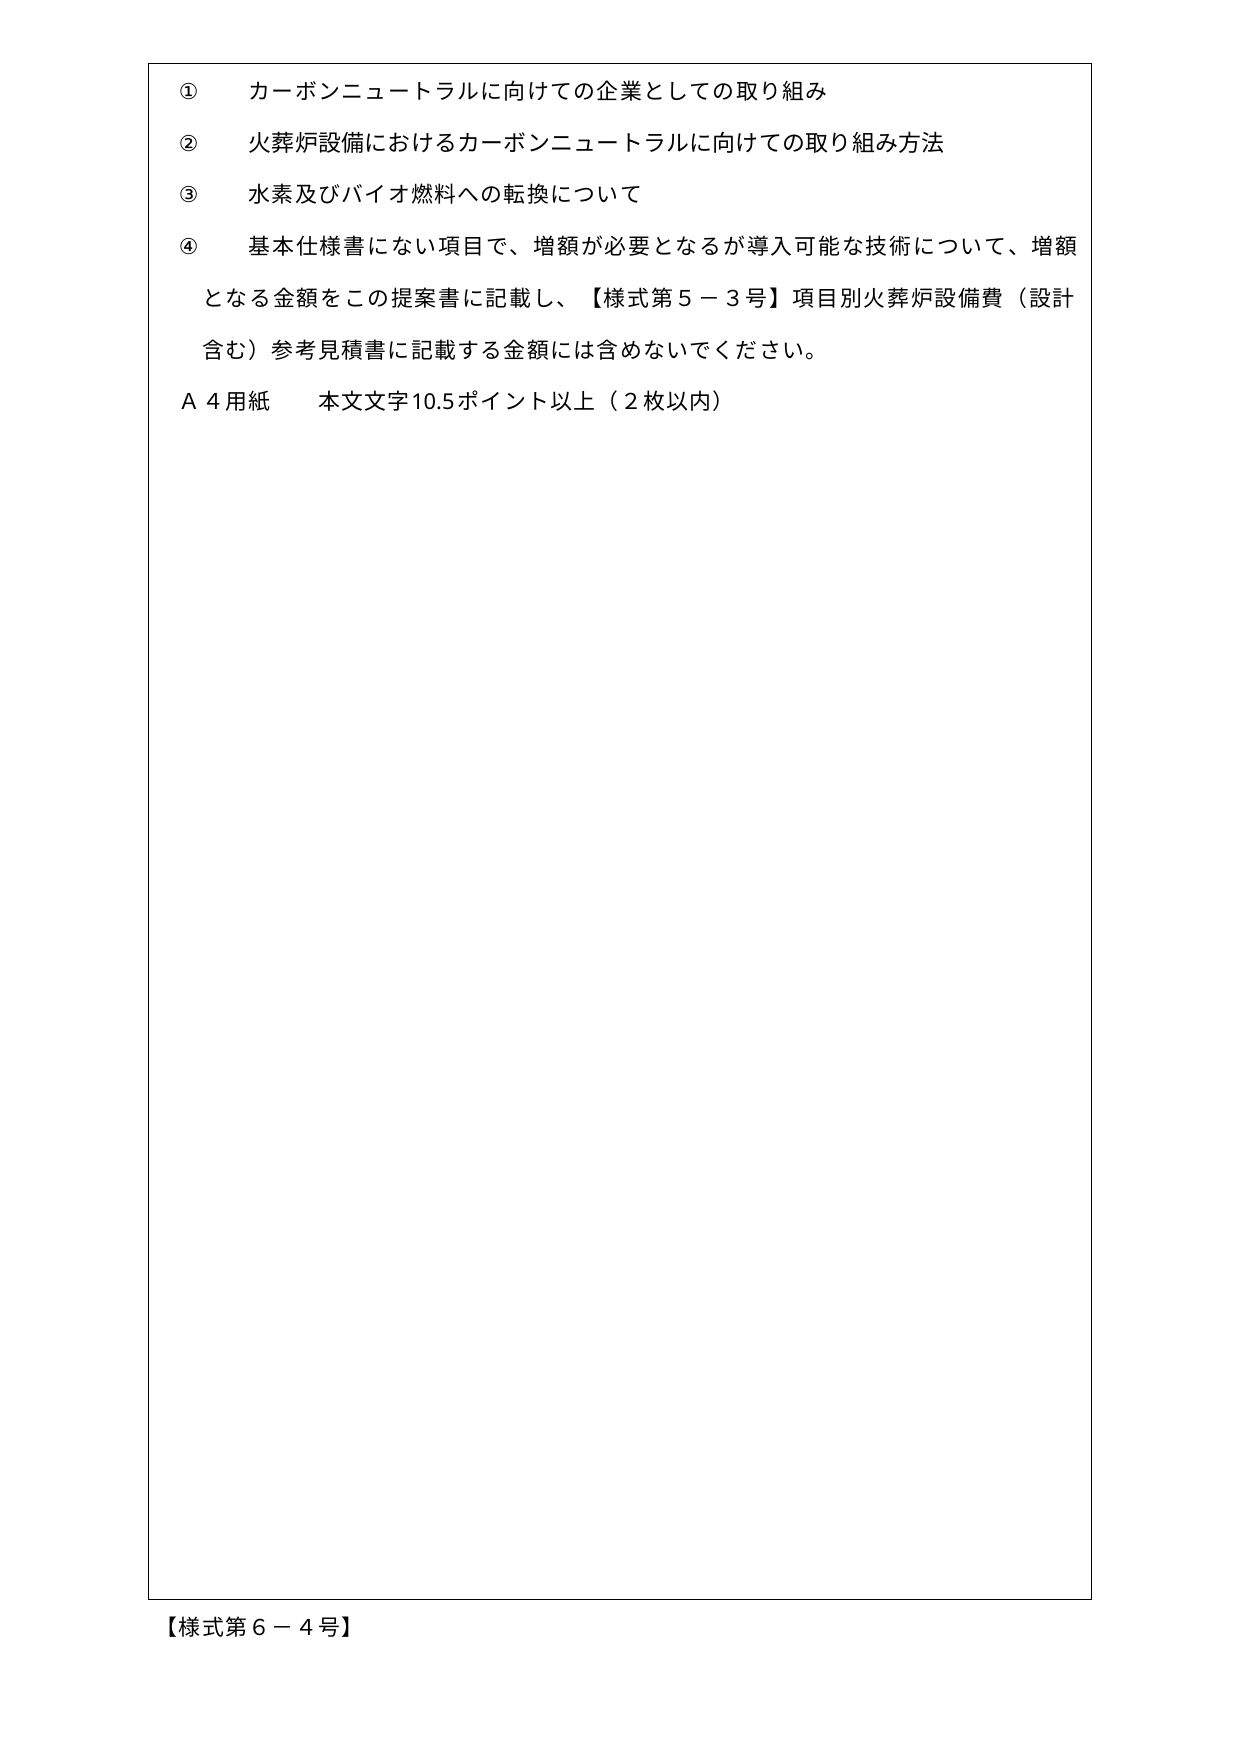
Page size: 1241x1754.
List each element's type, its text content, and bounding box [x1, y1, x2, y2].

table_header カーボンニュートラルに向けての企業としての取り組み 火葬炉設備におけるカーボンニュートラルに向けての取り組み方法 水素及びバイオ燃料への転換について 基本仕様書にない項目で、増額が必要となるが導入可能な技術について、増額となる金額をこの提案書に記載し、【様式第５－３号】項目別火葬炉設備費（設計含む）参考見積書に記載する金額には含めないでください。 Ａ４用紙 本文文字10.5ポイント以上（２枚以内） [149, 64, 1091, 1598]
text 【様式第６－４号】 [156, 1600, 1085, 1651]
